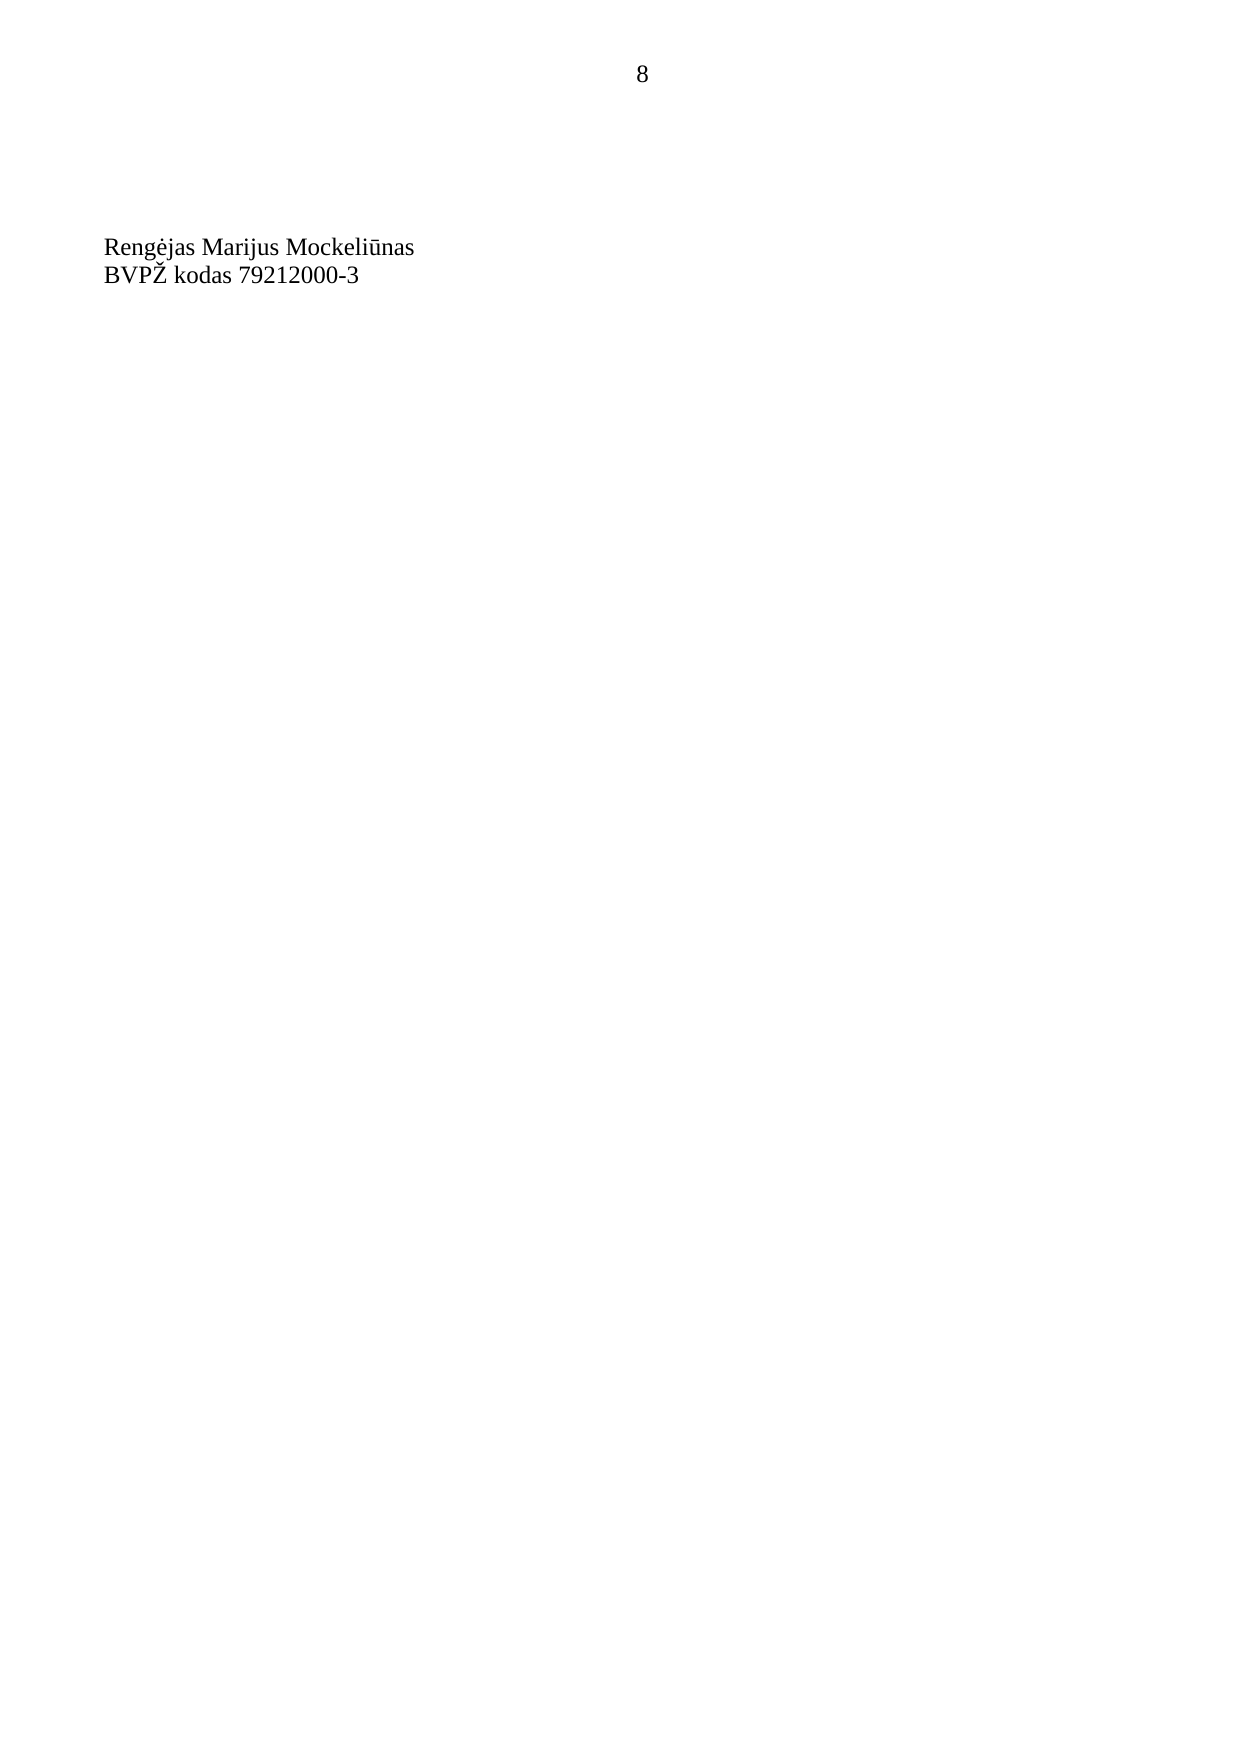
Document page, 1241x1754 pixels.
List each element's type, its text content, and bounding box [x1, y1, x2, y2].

text Rengėjas Marijus Mockeliūnas [103, 232, 1181, 260]
text BVPŽ kodas 79212000-3 [103, 260, 1181, 289]
